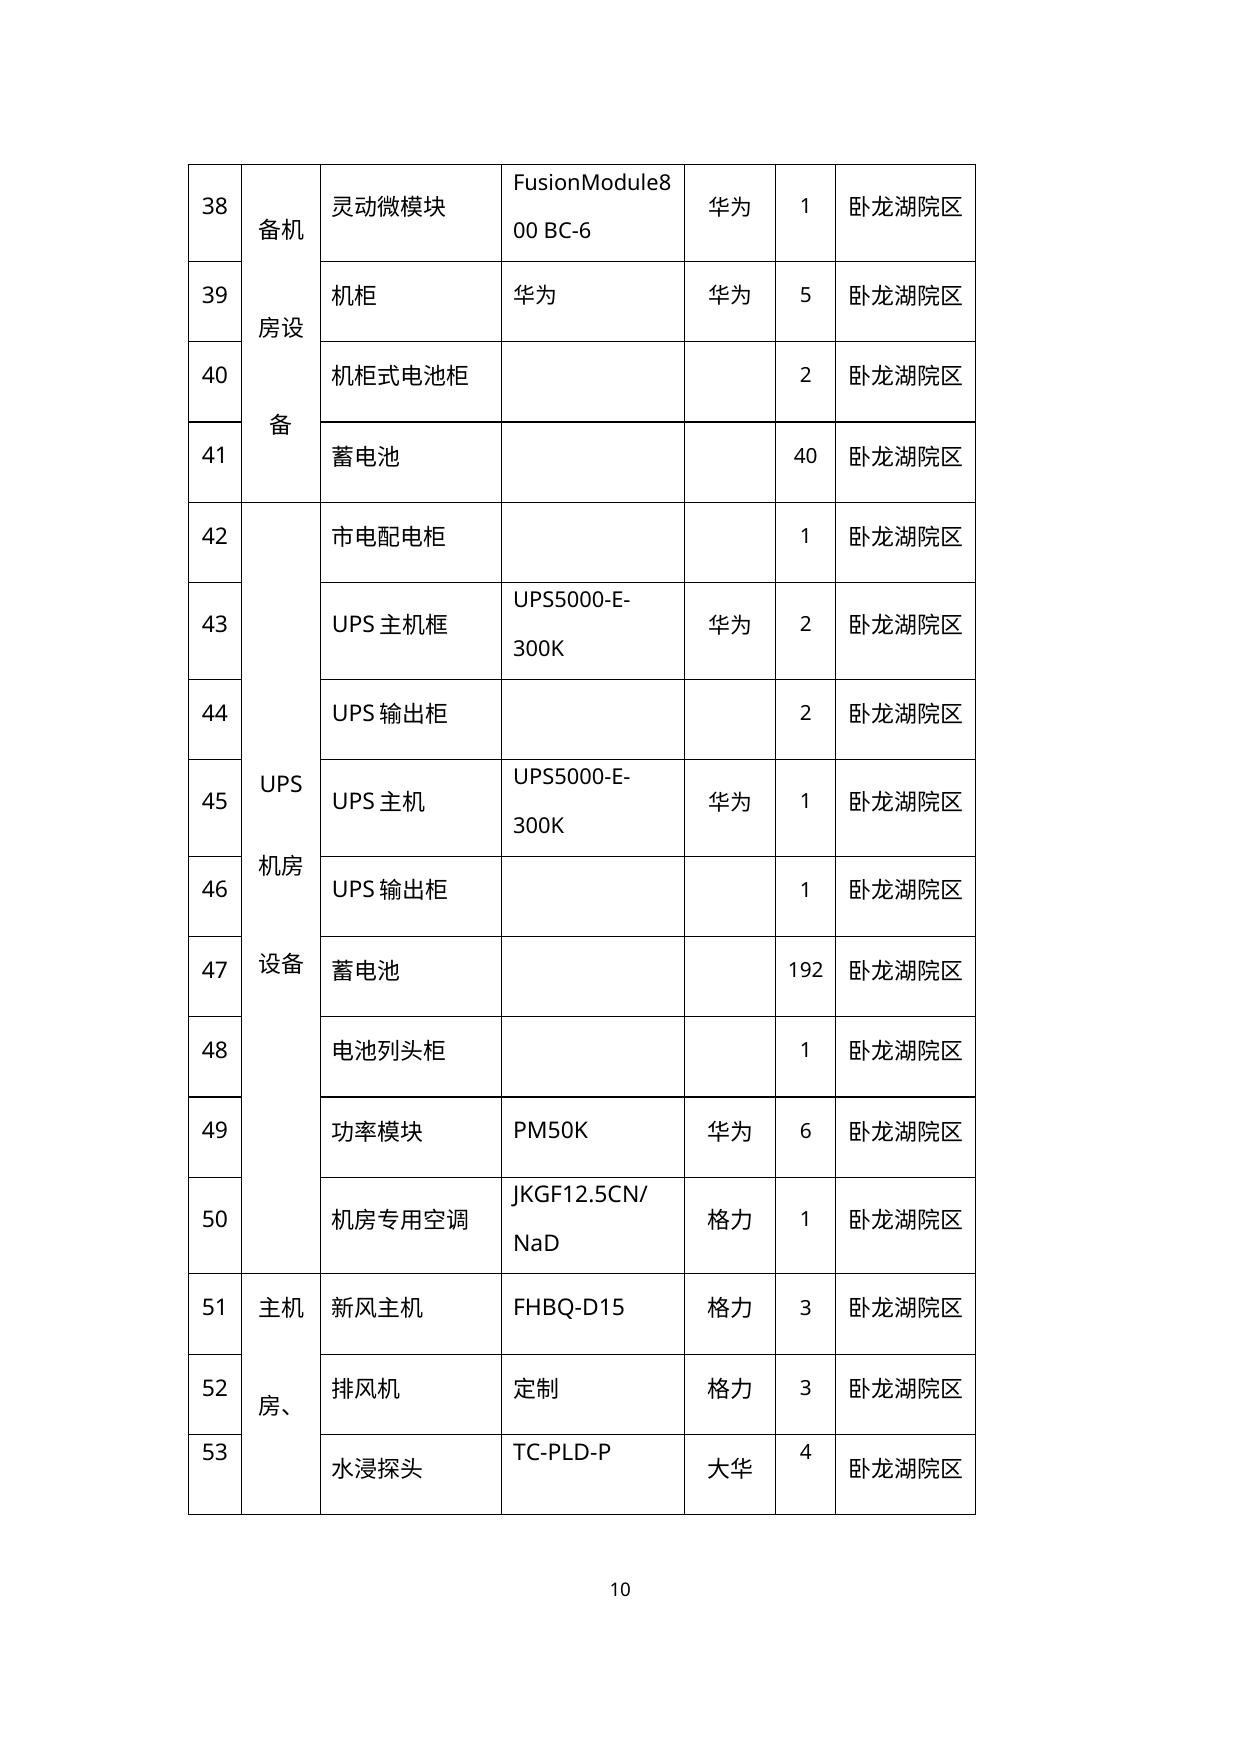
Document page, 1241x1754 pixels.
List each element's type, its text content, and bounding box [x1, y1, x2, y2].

table_cell 50 [189, 1178, 241, 1273]
table_cell 2 [776, 342, 835, 421]
table_cell 1 [776, 857, 835, 936]
table_cell 46 [189, 857, 241, 936]
table_cell 新风主机 [321, 1274, 501, 1354]
table_cell 41 [189, 423, 241, 502]
table_cell UPS机房设备 [242, 503, 320, 1273]
table_cell TC-PLD-P [502, 1435, 684, 1514]
table_cell 华为 [685, 262, 775, 341]
table_cell [685, 503, 775, 582]
table_cell 卧龙湖院区 [836, 423, 975, 502]
table_cell 38 [189, 165, 241, 261]
table_cell UPS输出柜 [321, 680, 501, 759]
table_cell 5 [776, 262, 835, 341]
table_cell 45 [189, 760, 241, 856]
table_cell [685, 680, 775, 759]
table_cell 52 [189, 1355, 241, 1434]
table_cell 4 [776, 1435, 835, 1514]
table_cell [685, 423, 775, 502]
table_cell [685, 342, 775, 421]
table_cell 6 [776, 1098, 835, 1177]
table_cell UPS主机 [321, 760, 501, 856]
table_cell 机柜式电池柜 [321, 342, 501, 421]
table_cell 卧龙湖院区 [836, 760, 975, 856]
table_cell [502, 680, 684, 759]
table_cell 卧龙湖院区 [836, 1274, 975, 1354]
table_cell PM50K [502, 1098, 684, 1177]
table_cell JKGF12.5CN/NaD [502, 1178, 684, 1273]
table_cell 华为 [502, 262, 684, 341]
table_cell UPS主机框 [321, 583, 501, 679]
table_cell [502, 937, 684, 1016]
table_cell 40 [776, 423, 835, 502]
table_cell [502, 1017, 684, 1096]
table_cell [502, 423, 684, 502]
table_cell 蓄电池 [321, 937, 501, 1016]
table_cell 48 [189, 1017, 241, 1096]
table_cell [685, 857, 775, 936]
table_cell 卧龙湖院区 [836, 262, 975, 341]
table_cell 备机房设备 [242, 165, 320, 502]
table_cell 卧龙湖院区 [836, 165, 975, 261]
table_cell 格力 [685, 1274, 775, 1354]
table_cell FHBQ-D15 [502, 1274, 684, 1354]
table_cell 格力 [685, 1355, 775, 1434]
table_cell 1 [776, 1178, 835, 1273]
table_cell 主机房、备机房、UPS机房设备 [242, 1274, 320, 1514]
table_cell 192 [776, 937, 835, 1016]
table_cell 卧龙湖院区 [836, 1355, 975, 1434]
table_cell 51 [189, 1274, 241, 1354]
table_cell 42 [189, 503, 241, 582]
table_cell 卧龙湖院区 [836, 342, 975, 421]
table_cell UPS5000-E-300K [502, 583, 684, 679]
table_cell [502, 503, 684, 582]
table_cell FusionModule800 BC-6 [502, 165, 684, 261]
table_cell 1 [776, 760, 835, 856]
table_cell 卧龙湖院区 [836, 1098, 975, 1177]
table_cell [502, 857, 684, 936]
table_cell 1 [776, 1017, 835, 1096]
table_cell 水浸探头 [321, 1435, 501, 1514]
table_cell 3 [776, 1274, 835, 1354]
table_cell 43 [189, 583, 241, 679]
table_cell 49 [189, 1098, 241, 1177]
table_cell 3 [776, 1355, 835, 1434]
table_cell 大华 [685, 1435, 775, 1514]
table_cell 华为 [685, 760, 775, 856]
table_cell 卧龙湖院区 [836, 1178, 975, 1273]
table_cell [502, 342, 684, 421]
table_cell 卧龙湖院区 [836, 1017, 975, 1096]
table_cell [685, 937, 775, 1016]
table_cell [685, 1017, 775, 1096]
table_cell 44 [189, 680, 241, 759]
table_cell 40 [189, 342, 241, 421]
table_cell 蓄电池 [321, 423, 501, 502]
table_cell 功率模块 [321, 1098, 501, 1177]
table_cell 卧龙湖院区 [836, 1435, 975, 1514]
table_cell 39 [189, 262, 241, 341]
table_cell 卧龙湖院区 [836, 937, 975, 1016]
table_cell 电池列头柜 [321, 1017, 501, 1096]
table_cell 灵动微模块 [321, 165, 501, 261]
table_cell 1 [776, 503, 835, 582]
table_cell 定制 [502, 1355, 684, 1434]
table_cell 2 [776, 583, 835, 679]
table_cell 卧龙湖院区 [836, 857, 975, 936]
table_cell 53 [189, 1435, 241, 1514]
table_cell 机柜 [321, 262, 501, 341]
table_cell 1 [776, 165, 835, 261]
table_cell UPS输出柜 [321, 857, 501, 936]
table_cell 排风机 [321, 1355, 501, 1434]
table_cell 卧龙湖院区 [836, 583, 975, 679]
table_cell UPS5000-E-300K [502, 760, 684, 856]
table_cell 机房专用空调 [321, 1178, 501, 1273]
table_cell 市电配电柜 [321, 503, 501, 582]
table_cell 华为 [685, 165, 775, 261]
table_cell 卧龙湖院区 [836, 680, 975, 759]
table_cell 2 [776, 680, 835, 759]
table_cell 华为 [685, 583, 775, 679]
table_cell 卧龙湖院区 [836, 503, 975, 582]
table_cell 华为 [685, 1098, 775, 1177]
table_cell 47 [189, 937, 241, 1016]
table_cell 格力 [685, 1178, 775, 1273]
